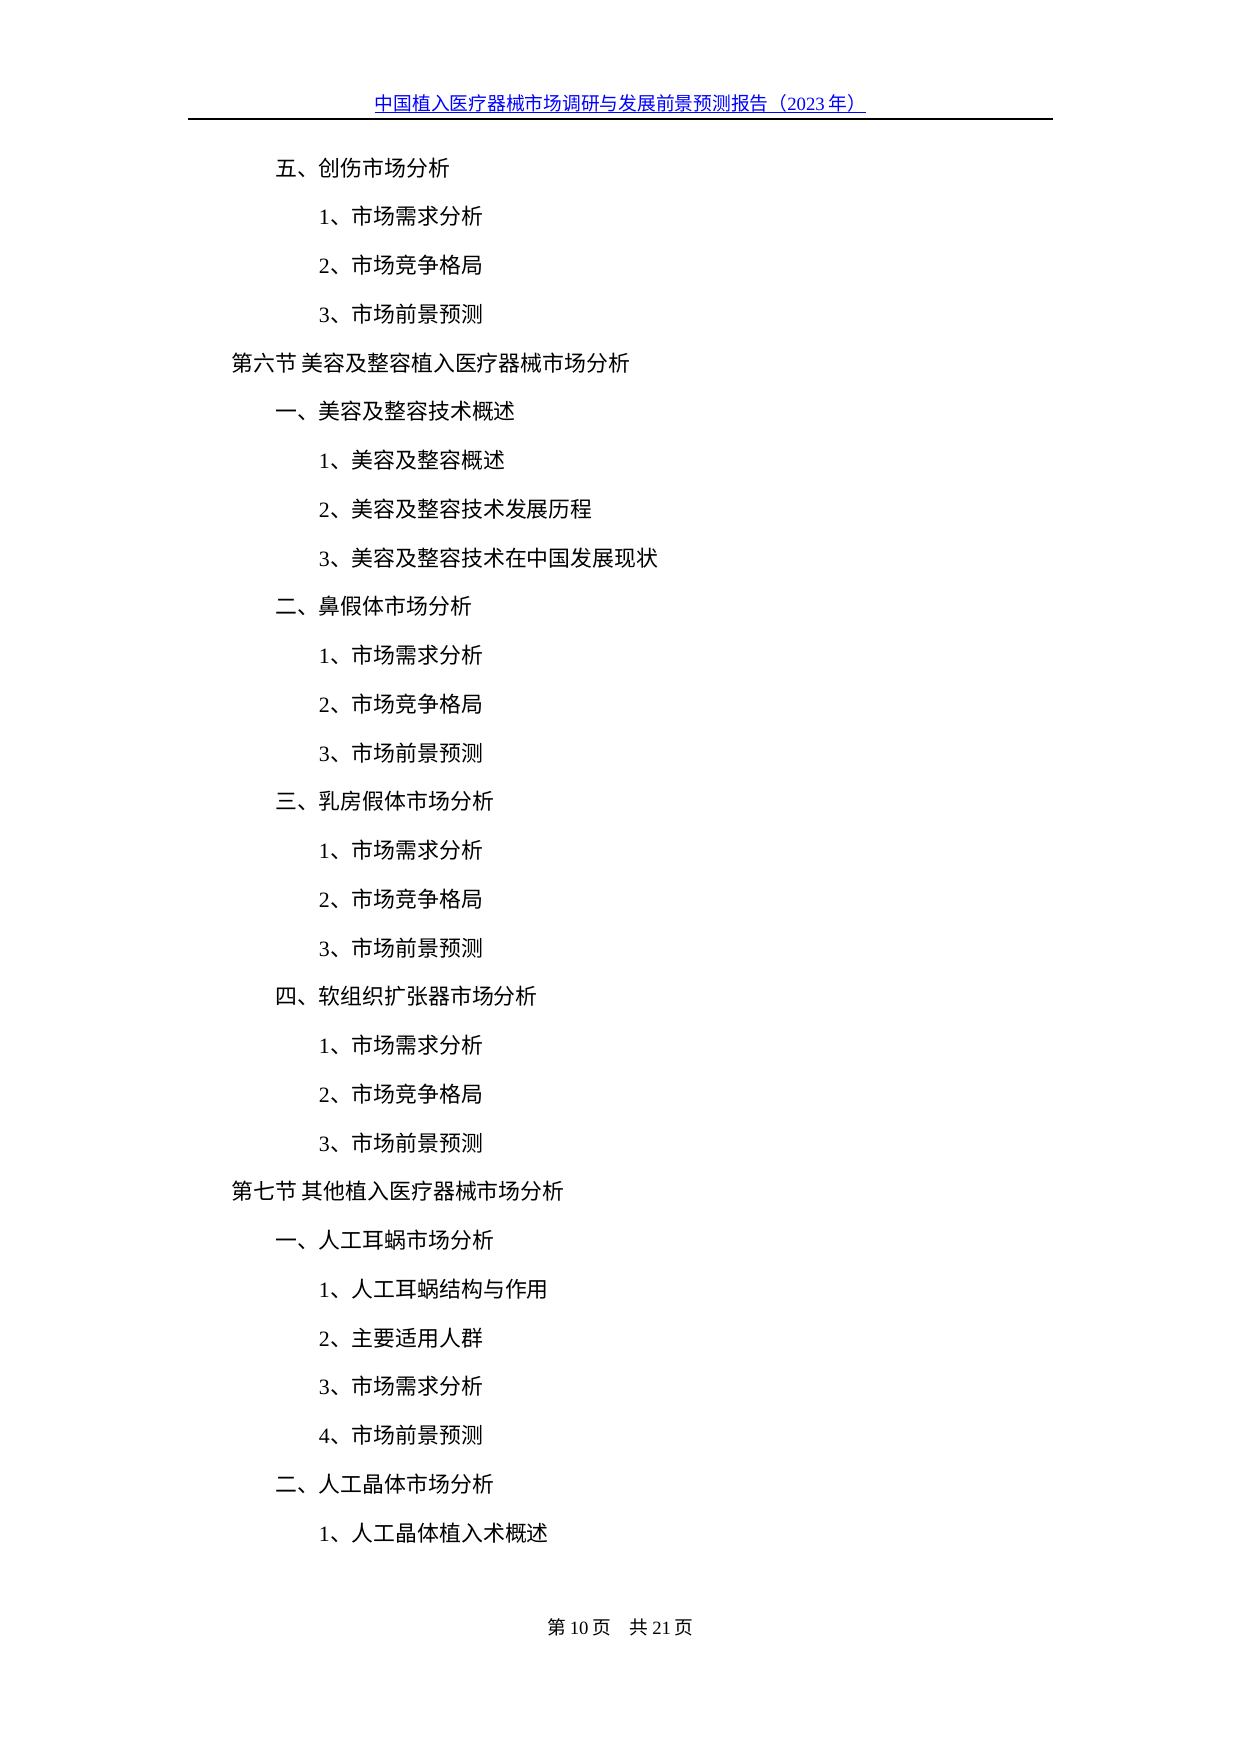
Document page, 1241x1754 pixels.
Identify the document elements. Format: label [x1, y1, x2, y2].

text [187, 150, 1053, 1548]
